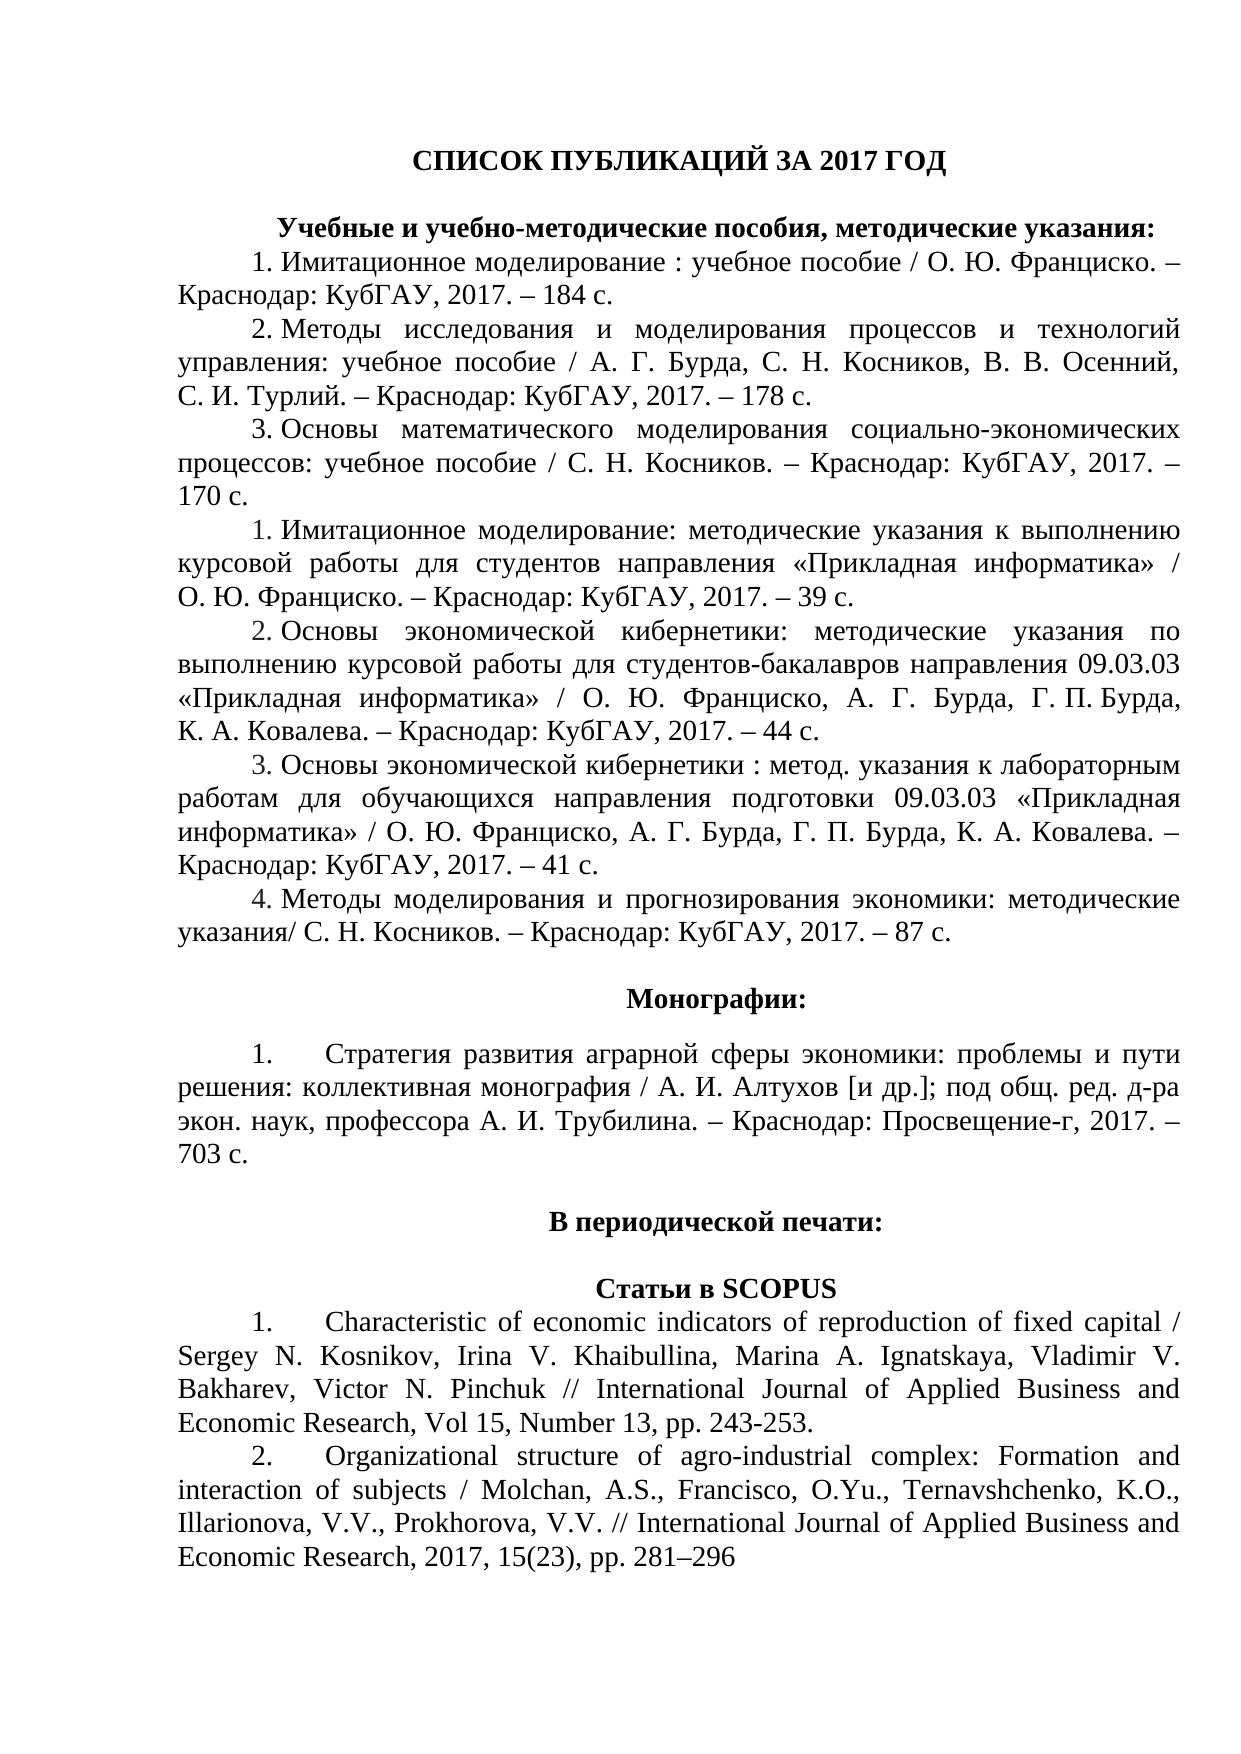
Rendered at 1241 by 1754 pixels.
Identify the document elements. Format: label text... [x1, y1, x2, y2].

list Основы математического моделирования социально-экономических процессов: учебное пособие / С. Н. Косников. – Краснодар: КубГАУ, 2017. – 170 с. [177, 411, 1181, 512]
subtitle СПИСОК ПУБЛИКАЦИЙ ЗА 2017 ГОД [177, 143, 1181, 177]
list Методы моделирования и прогнозирования экономики: методические указания/ С. Н. Косников. – Краснодар: КубГАУ, 2017. – 87 с. [177, 881, 1181, 948]
text Статьи в SCOPUS [177, 1271, 1181, 1304]
list Стратегия развития аграрной сферы экономики: проблемы и пути решения: коллективная монография / А. И. Алтухов [и др.]; под общ. ред. д-ра экон. наук, профессора А. И. Трубилина. – Краснодар: Просвещение-г, 2017. – 703 с. [177, 1036, 1181, 1170]
list Основы экономической кибернетики: методические указания по выполнению курсовой работы для студентов-бакалавров направления 09.03.03 «Прикладная информатика» / О. Ю. Франциско, А. Г. Бурда, Г. П. Бурда, К. А. Ковалева. – Краснодар: КубГАУ, 2017. – 44 с. [177, 613, 1181, 747]
list Characteristic of economic indicators of reproduction of fixed capital / Sergey N. Kosnikov, Irina V. Khaibullina, Marina A. Ignatskaya, Vladimir V. Bakharev, Victor N. Pinchuk // International Journal of Applied Business and Economic Research, Vol 15, Number 13, pp. 243-253. [177, 1304, 1181, 1438]
list Основы экономической кибернетики : метод. указания к лабораторным работам для обучающихся направления подготовки 09.03.03 «Прикладная информатика» / О. Ю. Франциско, А. Г. Бурда, Г. П. Бурда, К. А. Ковалева. – Краснодар: КубГАУ, 2017. – 41 с. [177, 747, 1181, 881]
list Organizational structure of agro-industrial complex: Formation and interaction of subjects / Molchan, A.S., Francisco, O.Yu., Ternavshchenko, K.O., Illarionova, V.V., Prokhorova, V.V. // International Journal of Applied Business and Economic Research, 2017, 15(23), pp. 281–296 [177, 1438, 1181, 1573]
text Учебные и учебно-методические пособия, методические указания: [251, 210, 1181, 244]
list Методы исследования и моделирования процессов и технологий управления: учебное пособие / А. Г. Бурда, С. Н. Косников, В. В. Осенний, С. И. Турлий. – Краснодар: КубГАУ, 2017. – 178 с. [177, 311, 1181, 411]
text Монографии: [252, 982, 1181, 1015]
list Имитационное моделирование: методические указания к выполнению курсовой работы для студентов направления «Прикладная информатика» / О. Ю. Франциско. – Краснодар: КубГАУ, 2017. – 39 с. [177, 512, 1181, 613]
list Имитационное моделирование : учебное пособие / О. Ю. Франциско. – Краснодар: КубГАУ, 2017. – 184 с. [177, 244, 1181, 311]
text В периодической печати: [177, 1204, 1181, 1237]
